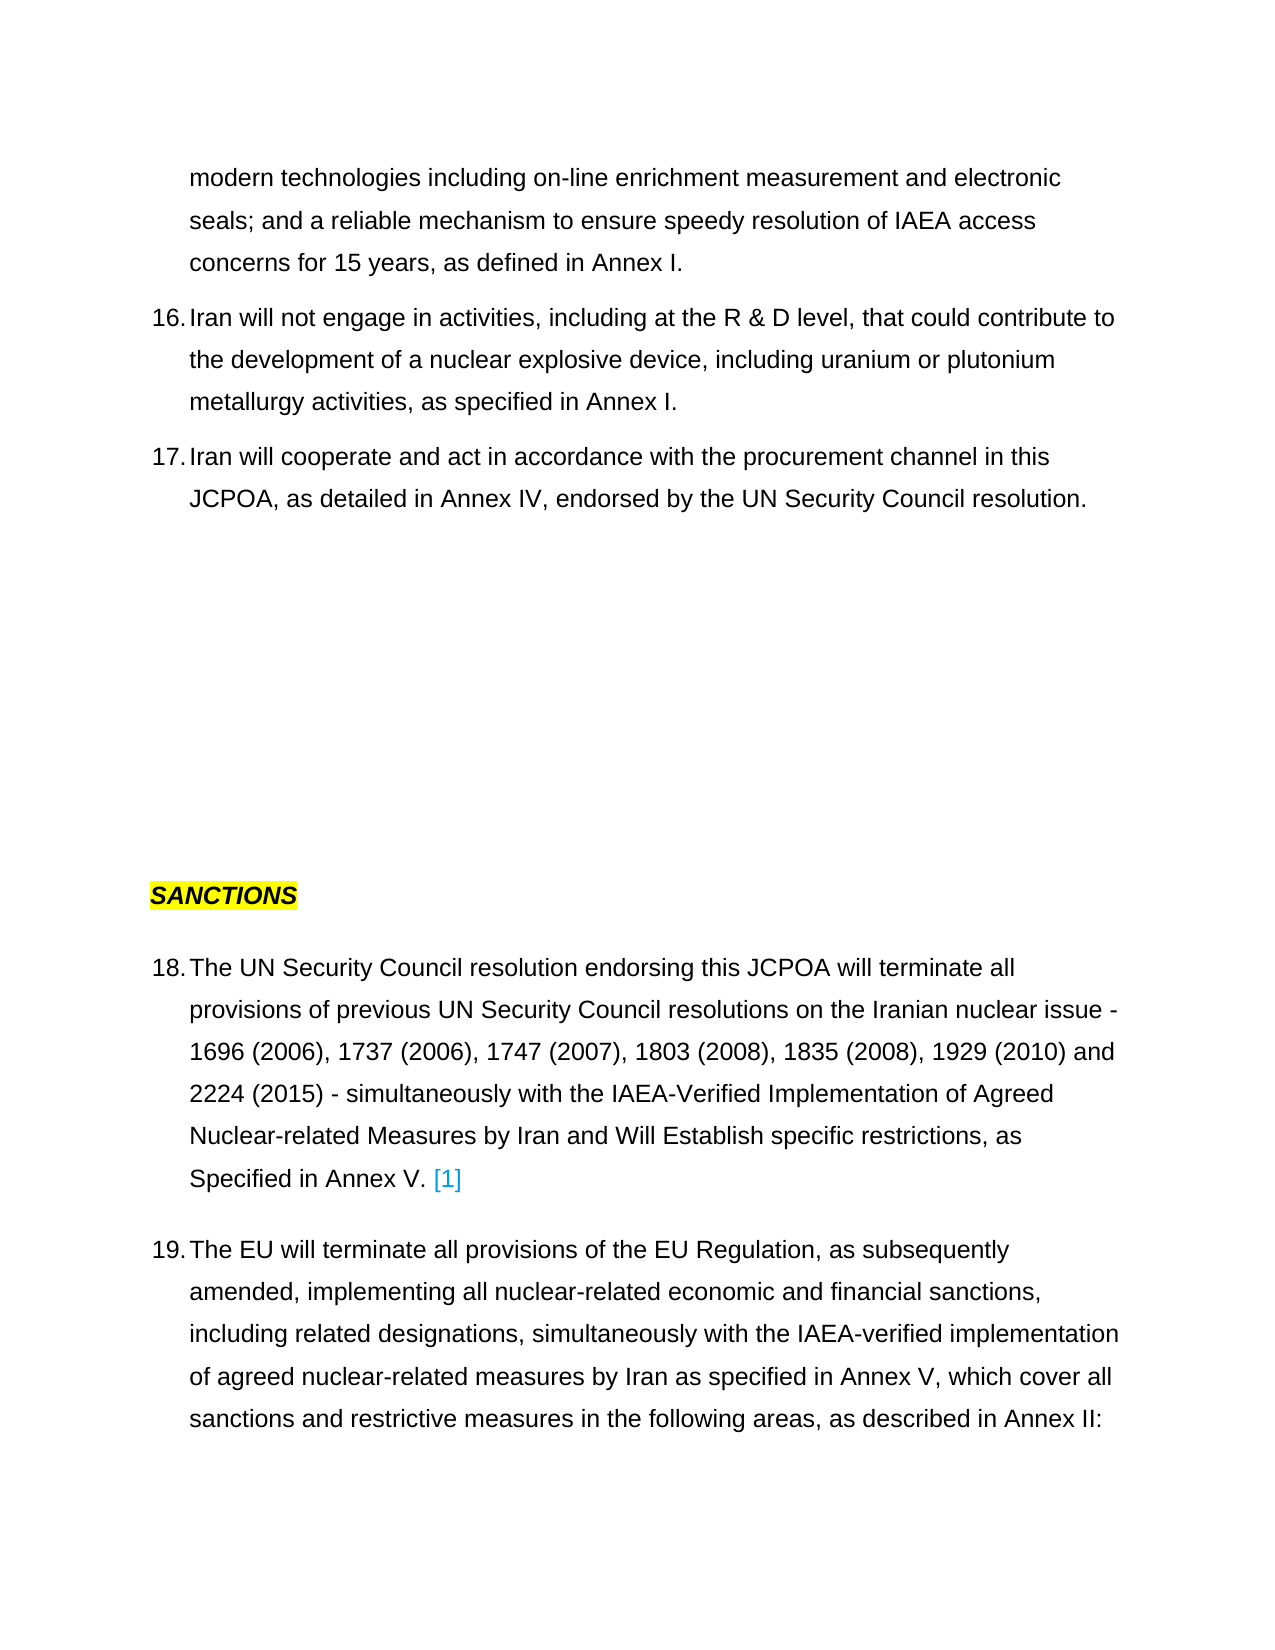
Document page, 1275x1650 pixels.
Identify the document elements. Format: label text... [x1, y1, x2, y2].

list Iran will cooperate and act in accordance with the procurement channel in this JCPOA, as detailed in Annex IV, endorsed by the UN Security Council resolution. [152, 428, 1125, 512]
list The EU will terminate all provisions of the EU Regulation, as subsequently amended, implementing all nuclear-related economic and financial sanctions, including related designations, simultaneously with the IAEA-verified implementation of agreed nuclear-related measures by Iran as specified in Annex V, which cover all sanctions and restrictive measures in the following areas, as described in Annex II: [152, 1221, 1125, 1432]
list Iran will not engage in activities, including at the R & D level, that could contribute to the development of a nuclear explosive device, including uranium or plutonium metallurgy activities, as specified in Annex I. [152, 289, 1125, 416]
text SANCTIONS [150, 872, 1125, 910]
list The UN Security Council resolution endorsing this JCPOA will terminate all provisions of previous UN Security Council resolutions on the Iranian nuclear issue - 1696 (2006), 1737 (2006), 1747 (2007), 1803 (2008), 1835 (2008), 1929 (2010) and 2224 (2015) - simultaneously with the IAEA-Verified Implementation of Agreed Nuclear-related Measures by Iran and Will Establish specific restrictions, as Specified in Annex V. [1] [152, 939, 1125, 1192]
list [152, 150, 1125, 277]
